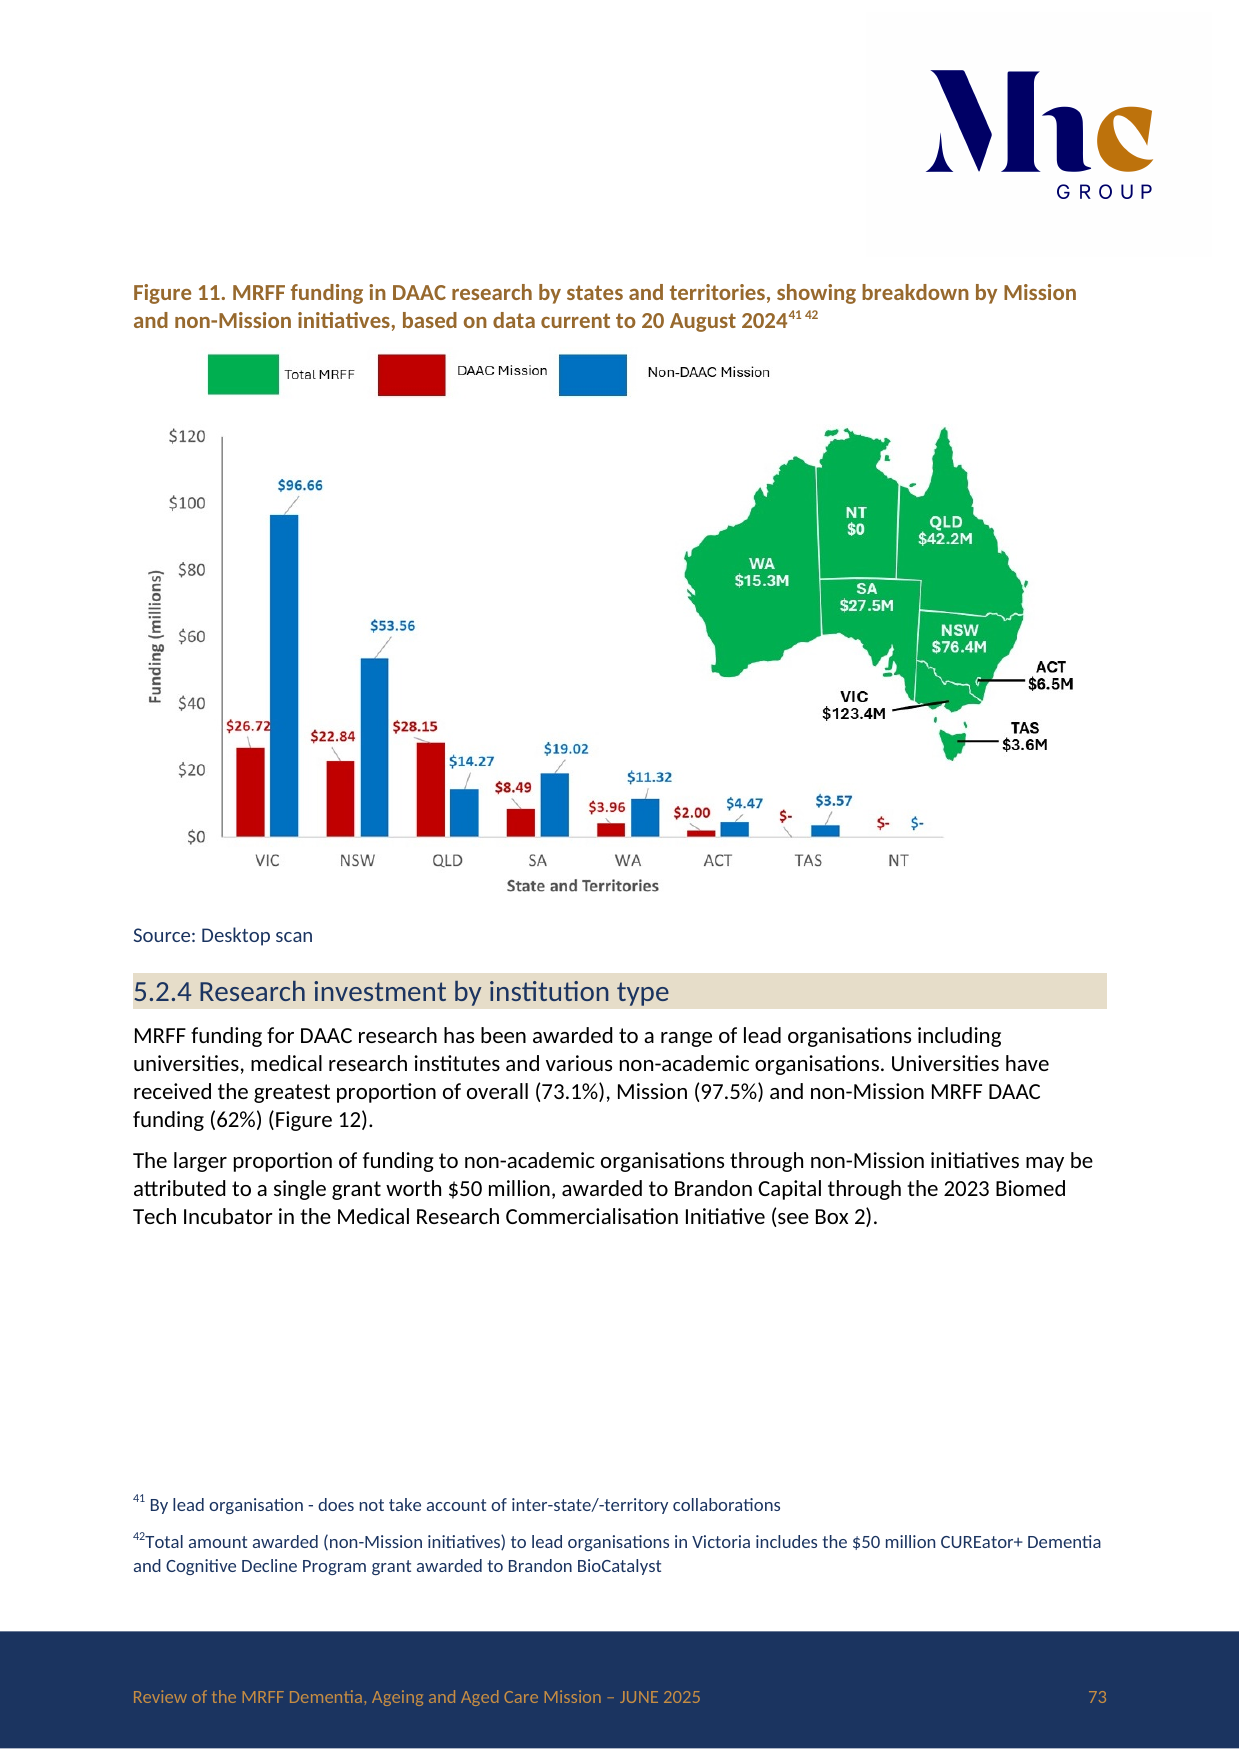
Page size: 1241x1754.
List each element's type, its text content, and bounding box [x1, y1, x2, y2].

text The larger proportion of funding to non-academic organisations through non-Mission initiatives may be attributed to a single grant worth $50 million, awarded to Brandon Capital through the 2023 Biomed Tech Incubator in the Medical Research Commercialisation Initiative (see Box 2). [133, 1146, 1107, 1230]
text MRFF funding for DAAC research has been awarded to a range of lead organisations including universities, medical research institutes and various non-academic organisations. Universities have received the greatest proportion of overall (73.1%), Mission (97.5%) and non-Mission MRFF DAAC funding (62%) (Figure 12). [133, 1021, 1107, 1133]
picture [865, 12, 1212, 257]
text Source: Desktop scan [133, 923, 1107, 948]
picture [132, 334, 1098, 911]
subtitle 5.2.4 Research investment by institution type [133, 973, 1107, 1009]
